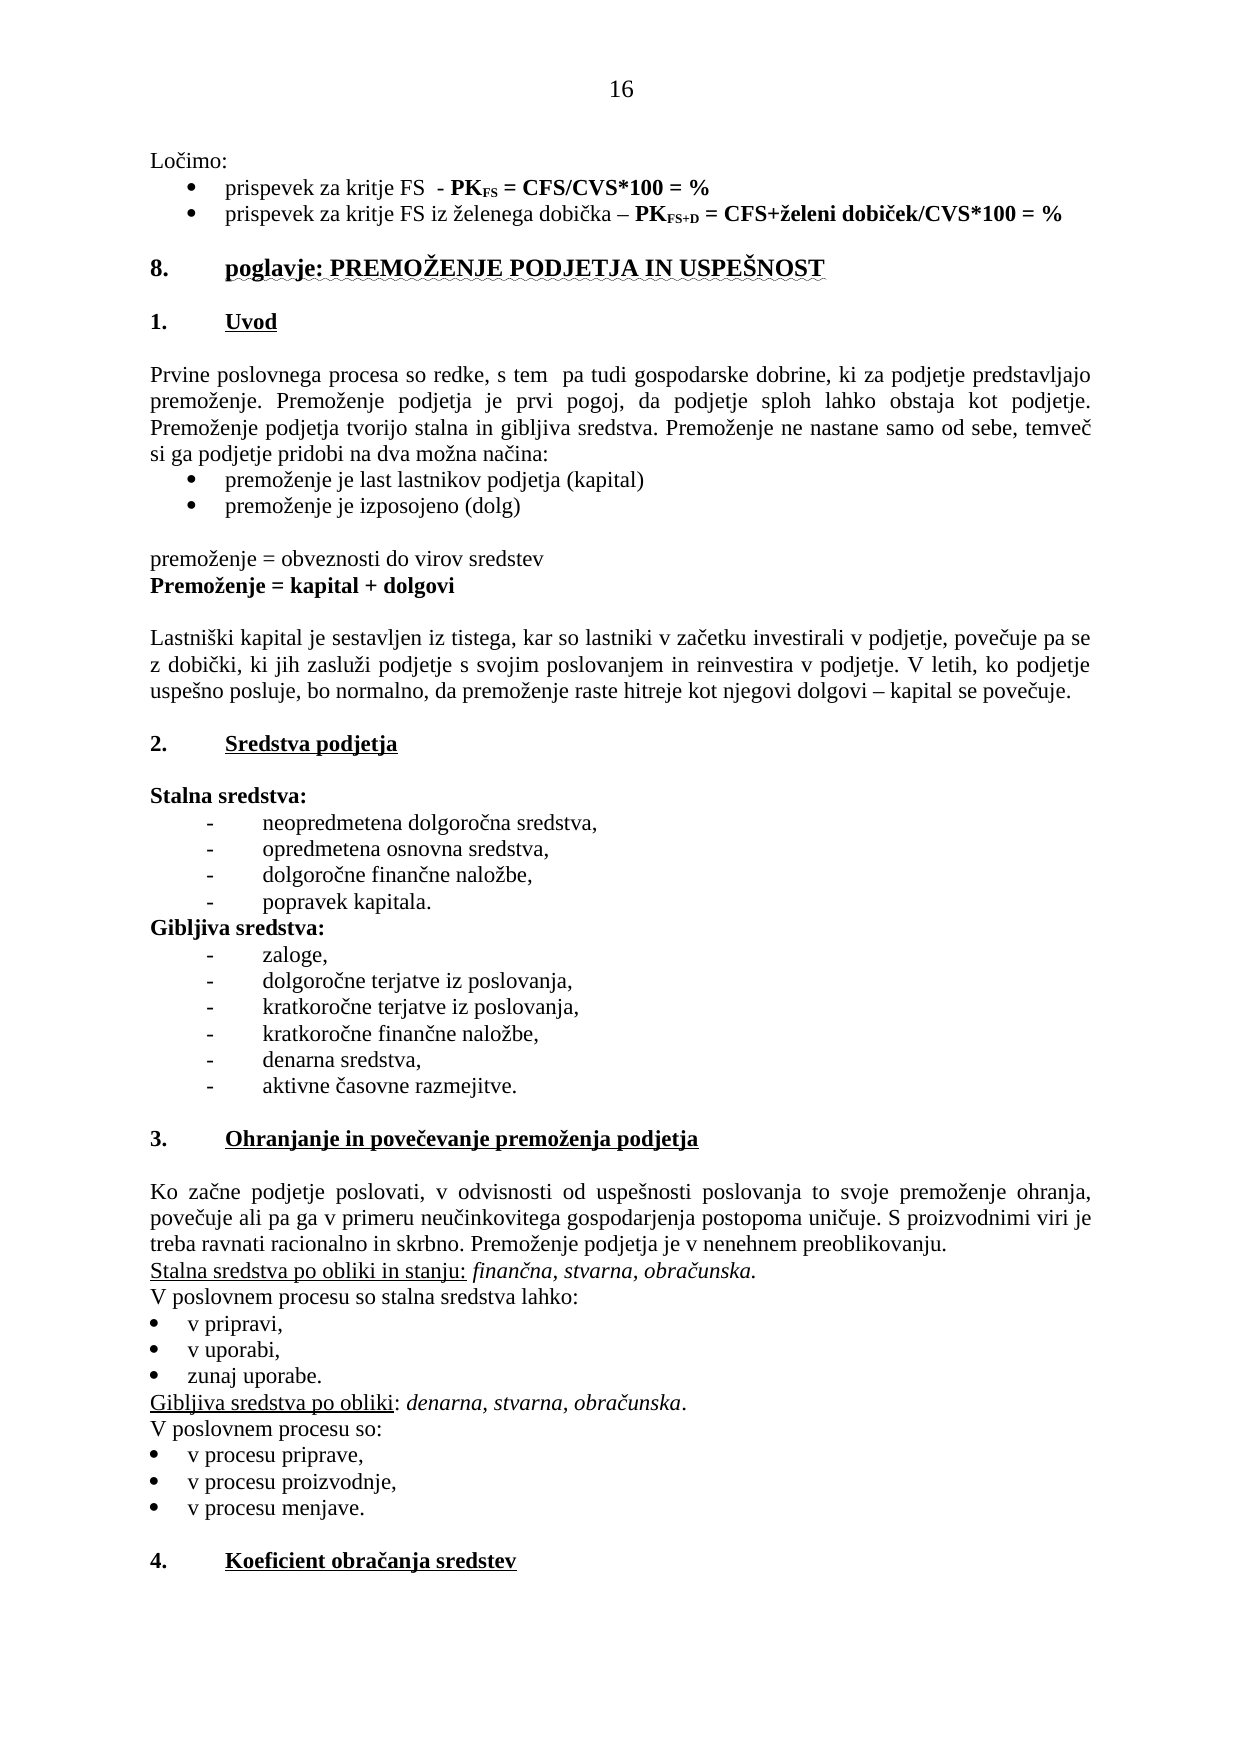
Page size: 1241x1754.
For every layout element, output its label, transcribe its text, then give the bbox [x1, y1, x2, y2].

list kratkoročne terjatve iz poslovanja, [206, 993, 1093, 1020]
list v pripravi, [150, 1309, 1093, 1336]
list prispevek za kritje FS - PKFS = CFS/CVS*100 = % [187, 174, 1093, 200]
list poglavje: PREMOŽENJE PODJETJA IN USPEŠNOST [150, 253, 1093, 282]
text Prvine poslovnega procesa so redke, s tem pa tudi gospodarske dobrine, ki za podjetje predstavljajo premoženje. Premoženje podjetja je prvi pogoj, da podjetje sploh lahko obstaja kot podjetje. Premoženje podjetja tvorijo stalna in gibljiva sredstva. Premoženje ne nastane samo od sebe, temveč si ga podjetje pridobi na dva možna načina: [150, 361, 1093, 466]
list premoženje je last lastnikov podjetja (kapital) [187, 466, 1093, 493]
list kratkoročne finančne naložbe, [206, 1020, 1093, 1046]
list premoženje je izposojeno (dolg) [187, 493, 1093, 519]
text Gibljiva sredstva po obliki: denarna, stvarna, obračunska. [150, 1389, 1093, 1415]
text Lastniški kapital je sestavljen iz tistega, kar so lastniki v začetku investirali v podjetje, povečuje pa se z dobički, ki jih zasluži podjetje s svojim poslovanjem in reinvestira v podjetje. V letih, ko podjetje uspešno posluje, bo normalno, da premoženje raste hitreje kot njegovi dolgovi – kapital se povečuje. [150, 624, 1093, 703]
text V poslovnem procesu so stalna sredstva lahko: [150, 1283, 1093, 1309]
list Sredstva podjetja [150, 730, 1093, 756]
list zunaj uporabe. [150, 1362, 1093, 1389]
text premoženje = obveznosti do virov sredstev [150, 545, 1093, 572]
list opredmetena osnovna sredstva, [206, 835, 1093, 862]
list dolgoročne finančne naložbe, [206, 862, 1093, 888]
subtitle Premoženje = kapital + dolgovi [150, 572, 1093, 598]
list v procesu proizvodnje, [150, 1468, 1093, 1494]
text Gibljiva sredstva: [150, 914, 1093, 941]
list zaloge, [206, 941, 1093, 967]
list Ohranjanje in povečevanje premoženja podjetja [150, 1125, 1093, 1151]
text Ločimo: [150, 148, 1093, 174]
list v uporabi, [150, 1336, 1093, 1362]
list denarna sredstva, [206, 1046, 1093, 1072]
list popravek kapitala. [206, 888, 1093, 914]
text Ko začne podjetje poslovati, v odvisnosti od uspešnosti poslovanja to svoje premoženje ohranja, povečuje ali pa ga v primeru neučinkovitega gospodarjenja postopoma uničuje. S proizvodnimi viri je treba ravnati racionalno in skrbno. Premoženje podjetja je v nenehnem preoblikovanju. [150, 1178, 1093, 1257]
text Stalna sredstva: [150, 782, 1093, 809]
text V poslovnem procesu so: [150, 1415, 1093, 1441]
list v procesu menjave. [150, 1494, 1093, 1520]
list aktivne časovne razmejitve. [206, 1072, 1093, 1099]
list Koeficient obračanja sredstev [150, 1547, 1093, 1573]
text Stalna sredstva po obliki in stanju: finančna, stvarna, obračunska. [150, 1257, 1093, 1283]
list dolgoročne terjatve iz poslovanja, [206, 967, 1093, 993]
list prispevek za kritje FS iz želenega dobička – PKFS+D = CFS+želeni dobiček/CVS*100 = % [187, 200, 1093, 227]
list neopredmetena dolgoročna sredstva, [206, 809, 1093, 835]
list v procesu priprave, [150, 1441, 1093, 1468]
list Uvod [150, 308, 1093, 334]
